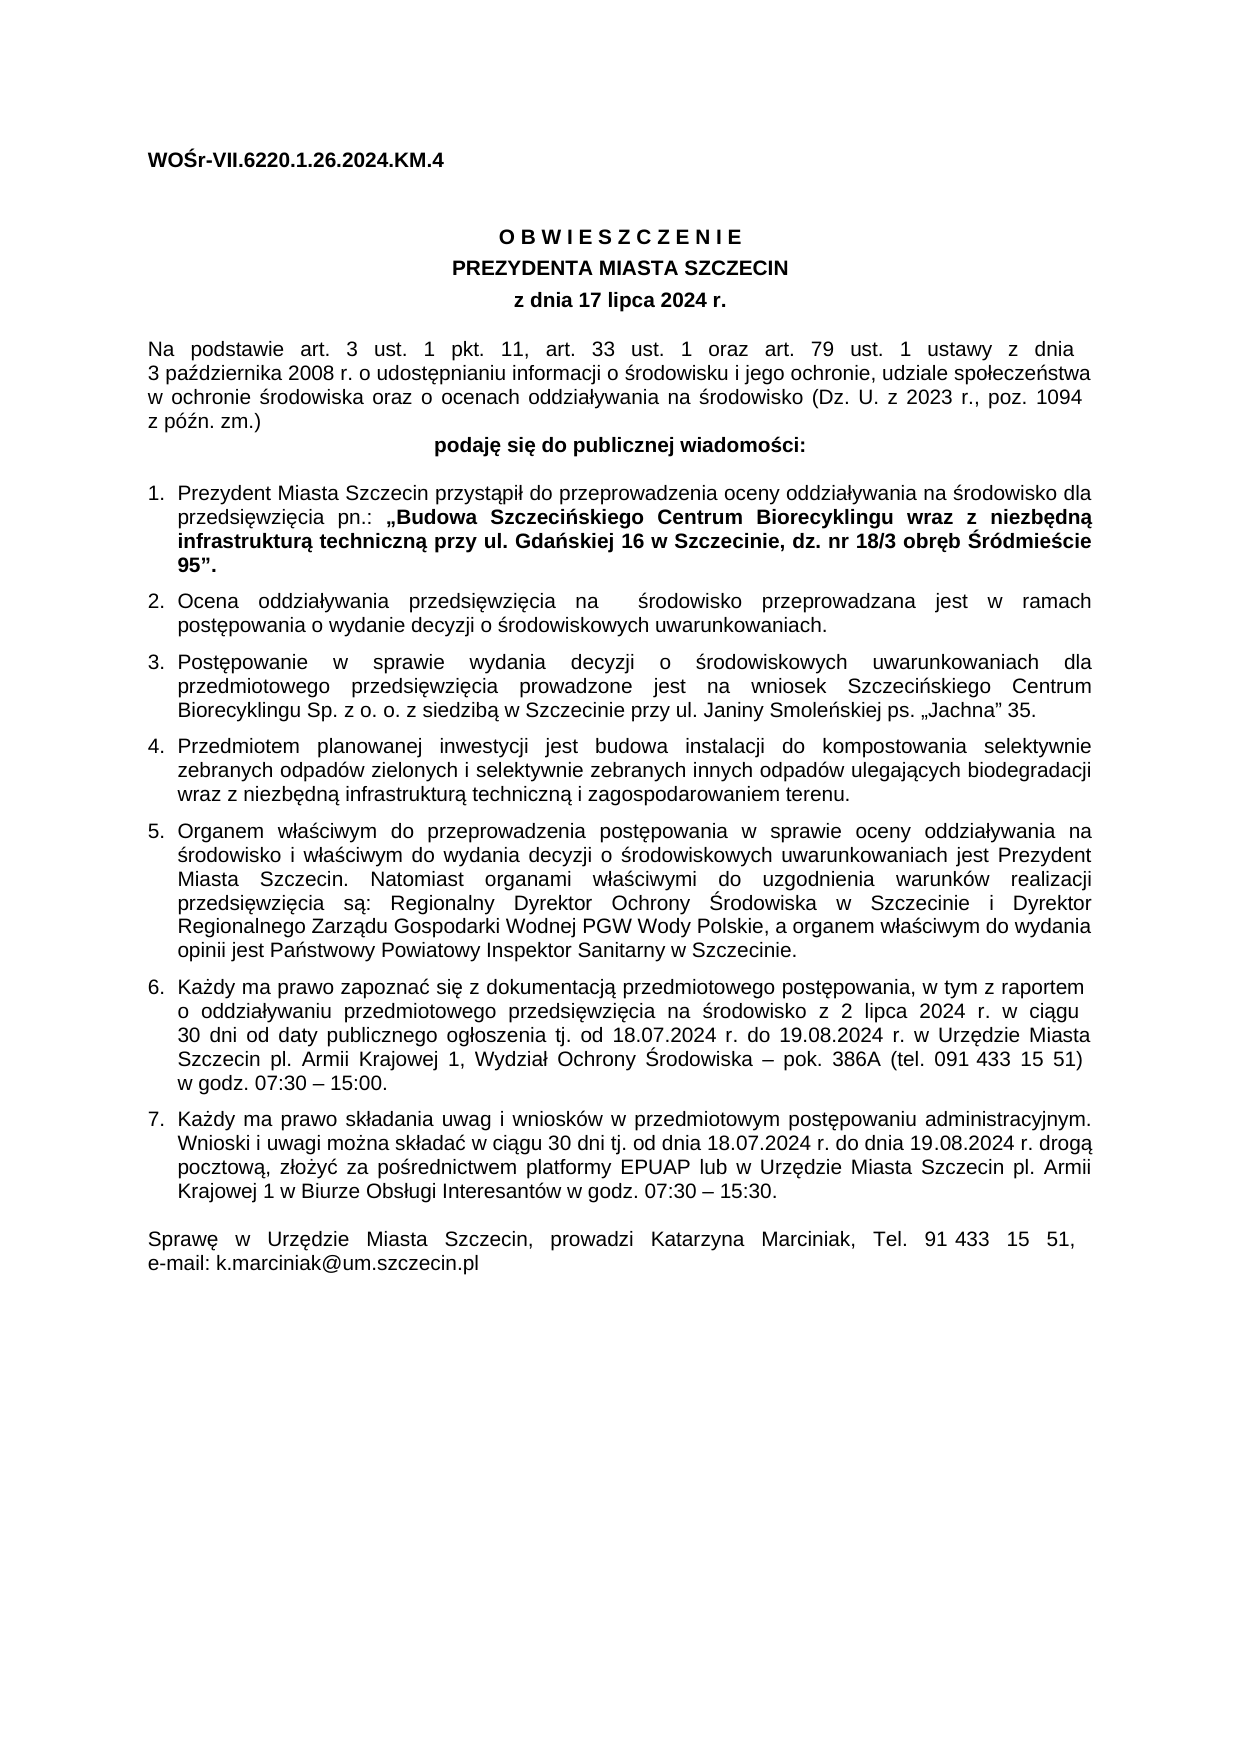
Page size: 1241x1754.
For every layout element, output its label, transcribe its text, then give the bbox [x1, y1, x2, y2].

list Przedmiotem planowanej inwestycji jest budowa instalacji do kompostowania selektywnie zebranych odpadów zielonych i selektywnie zebranych innych odpadów ulegających biodegradacji wraz z niezbędną infrastrukturą techniczną i zagospodarowaniem terenu. [148, 734, 1093, 806]
list Każdy ma prawo składania uwag i wniosków w przedmiotowym postępowaniu administracyjnym. Wnioski i uwagi można składać w ciągu 30 dni tj. od dnia 18.07.2024 r. do dnia 19.08.2024 r. drogą pocztową, złożyć za pośrednictwem platformy EPUAP lub w Urzędzie Miasta Szczecin pl. Armii Krajowej 1 w Biurze Obsługi Interesantów w godz. 07:30 – 15:30. [148, 1107, 1093, 1203]
subtitle PREZYDENTA MIASTA SZCZECIN [148, 251, 1093, 282]
list Ocena oddziaływania przedsięwzięcia na środowisko przeprowadzana jest w ramach postępowania o wydanie decyzji o środowiskowych uwarunkowaniach. [148, 589, 1093, 637]
list Organem właściwym do przeprowadzenia postępowania w sprawie oceny oddziaływania na środowisko i właściwym do wydania decyzji o środowiskowych uwarunkowaniach jest Prezydent Miasta Szczecin. Natomiast organami właściwymi do uzgodnienia warunków realizacji przedsięwzięcia są: Regionalny Dyrektor Ochrony Środowiska w Szczecinie i Dyrektor Regionalnego Zarządu Gospodarki Wodnej PGW Wody Polskie, a organem właściwym do wydania opinii jest Państwowy Powiatowy Inspektor Sanitarny w Szczecinie. [148, 818, 1093, 962]
list Każdy ma prawo zapoznać się z dokumentacją przedmiotowego postępowania, w tym z raportem o oddziaływaniu przedmiotowego przedsięwzięcia na środowisko z 2 lipca 2024 r. w ciągu 30 dni od daty publicznego ogłoszenia tj. od 18.07.2024 r. do 19.08.2024 r. w Urzędzie Miasta Szczecin pl. Armii Krajowej 1, Wydział Ochrony Środowiska – pok. 386A (tel. 091 433 15 51) w godz. 07:30 – 15:00. [148, 975, 1093, 1094]
subtitle O B W I E S Z C Z E N I E [148, 219, 1093, 251]
text Sprawę w Urzędzie Miasta Szczecin, prowadzi Katarzyna Marciniak, Tel. 91 433 15 51, e-mail: k.marciniak@um.szczecin.pl [148, 1227, 1093, 1275]
subtitle z dnia 17 lipca 2024 r. [148, 282, 1093, 313]
text Na podstawie art. 3 ust. 1 pkt. 11, art. 33 ust. 1 oraz art. 79 ust. 1 ustawy z dnia 3 października 2008 r. o udostępnianiu informacji o środowisku i jego ochronie, udziale społeczeństwa w ochronie środowiska oraz o ocenach oddziaływania na środowisko (Dz. U. z 2023 r., poz. 1094 z późn. zm.) [148, 337, 1093, 433]
list Prezydent Miasta Szczecin przystąpił do przeprowadzenia oceny oddziaływania na środowisko dla przedsięwzięcia pn.: „Budowa Szczecińskiego Centrum Biorecyklingu wraz z niezbędną infrastrukturą techniczną przy ul. Gdańskiej 16 w Szczecinie, dz. nr 18/3 obręb Śródmieście 95”. [148, 481, 1093, 577]
subtitle podaję się do publicznej wiadomości: [148, 433, 1093, 457]
list Postępowanie w sprawie wydania decyzji o środowiskowych uwarunkowaniach dla przedmiotowego przedsięwzięcia prowadzone jest na wniosek Szczecińskiego Centrum Biorecyklingu Sp. z o. o. z siedzibą w Szczecinie przy ul. Janiny Smoleńskiej ps. „Jachna” 35. [148, 650, 1093, 722]
text WOŚr-VII.6220.1.26.2024.KM.4 [148, 148, 1093, 172]
